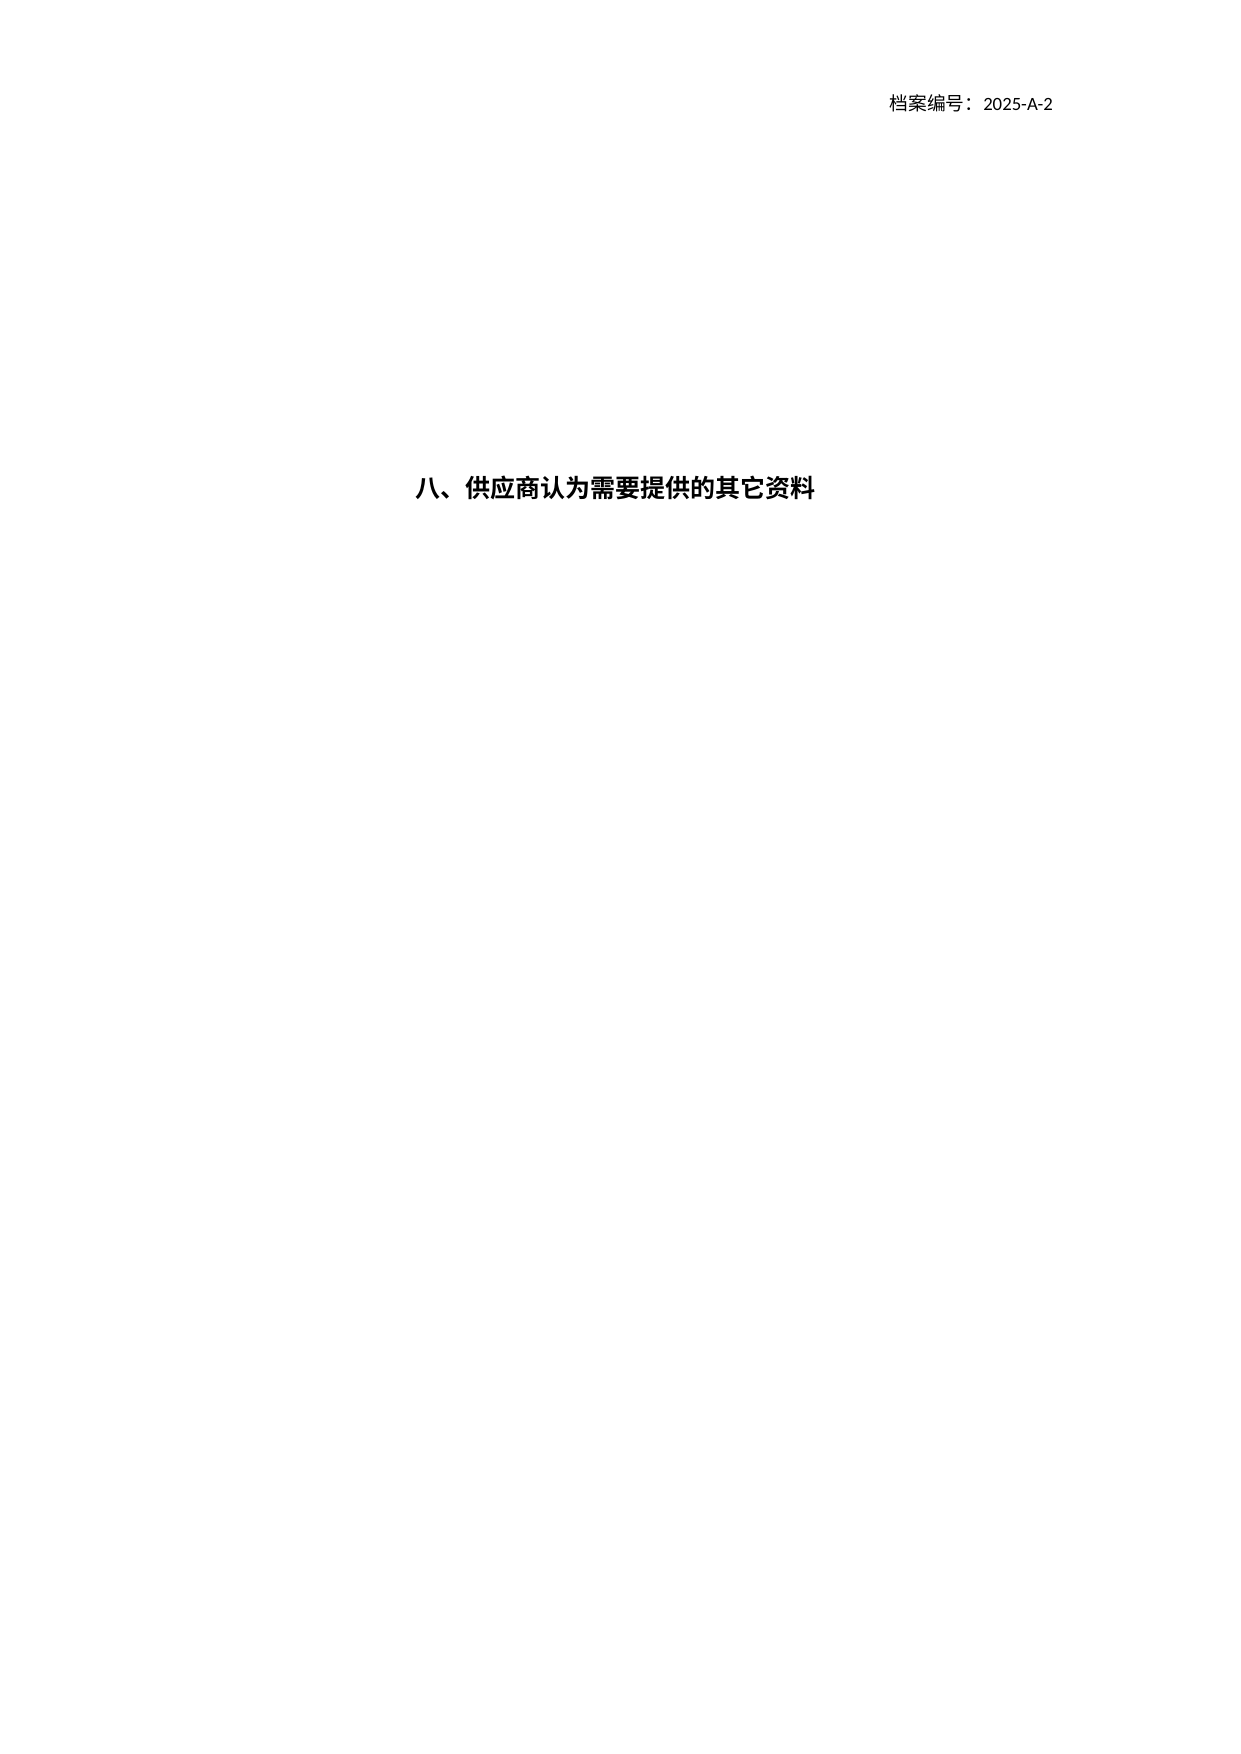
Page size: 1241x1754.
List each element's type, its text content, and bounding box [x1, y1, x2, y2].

text 八、供应商认为需要提供的其它资料 [178, 468, 1053, 504]
